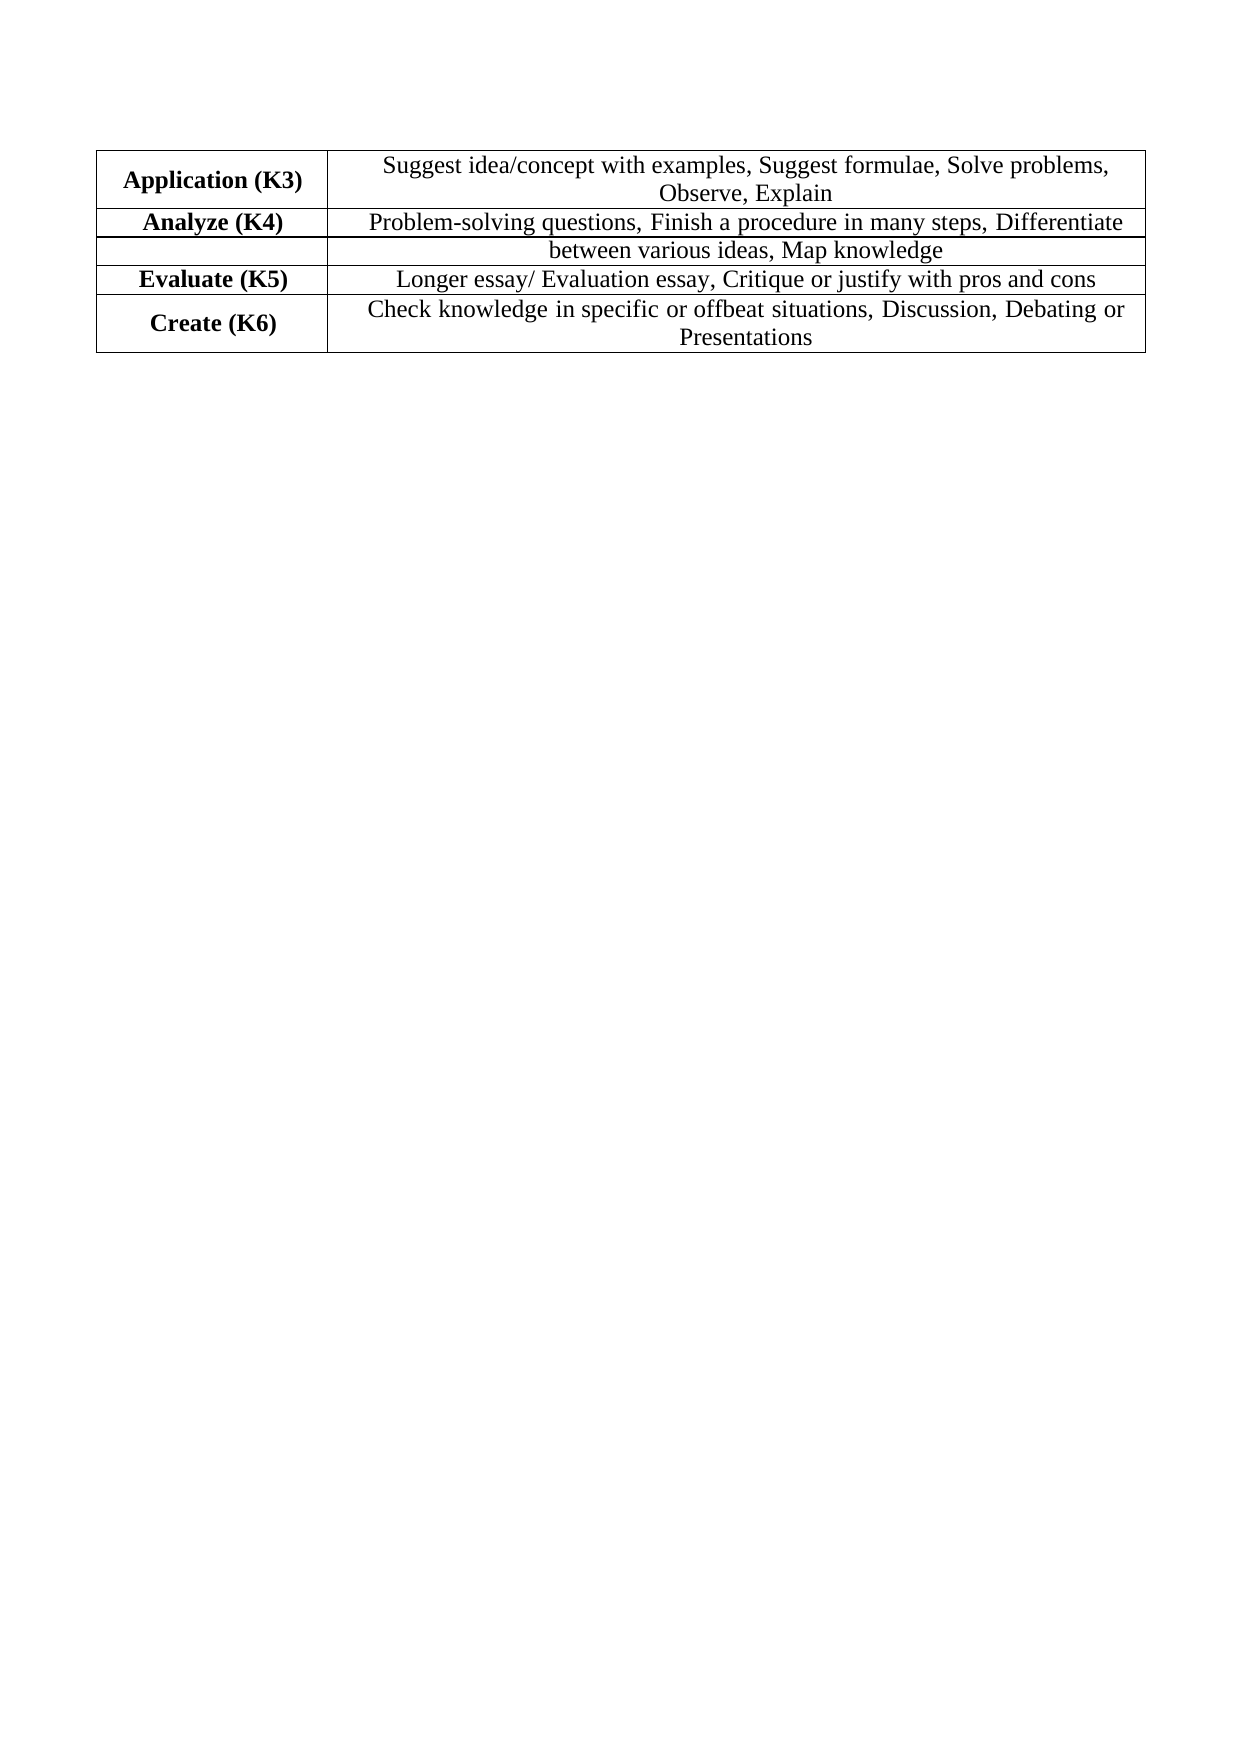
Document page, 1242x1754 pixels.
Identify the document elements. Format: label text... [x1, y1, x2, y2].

table_cell Longer essay/ Evaluation essay, Critique or justify with pros and cons [328, 266, 1145, 294]
table_cell Analyze (K4) [97, 209, 327, 236]
table_cell Evaluate (K5) [97, 266, 327, 294]
table_cell Suggest idea/concept with examples, Suggest formulae, Solve problems, Observe, Explain [328, 151, 1145, 207]
table_cell Problem-solving questions, Finish a procedure in many steps, Differentiate [328, 209, 1145, 236]
table_cell Create (K6) [97, 295, 327, 352]
table_cell between various ideas, Map knowledge [328, 238, 1145, 265]
table_cell Application (K3) [97, 151, 327, 207]
table_cell [97, 238, 327, 265]
table_cell Check knowledge in specific or offbeat situations, Discussion, Debating or Presentations [328, 295, 1145, 352]
